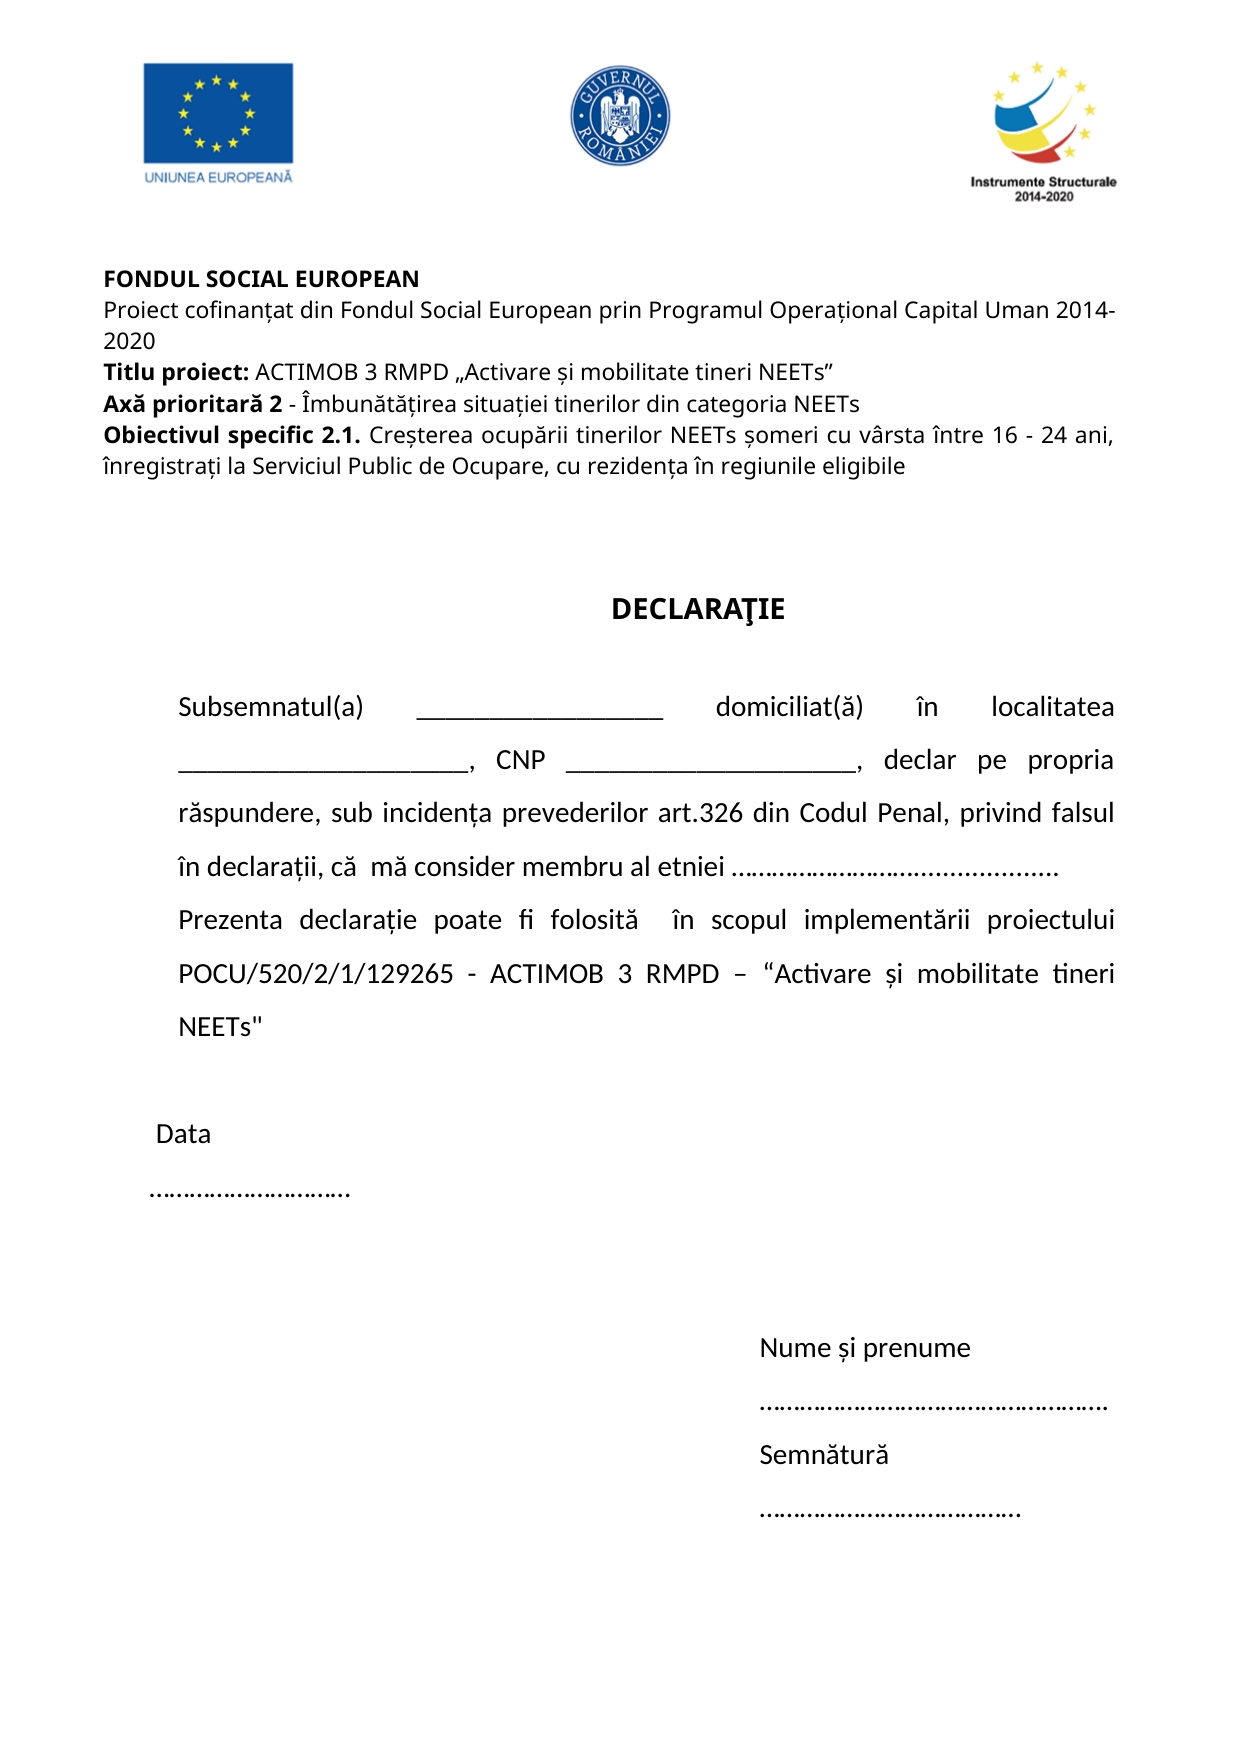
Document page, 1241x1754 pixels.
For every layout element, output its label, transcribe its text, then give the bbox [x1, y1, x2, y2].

text ………………………… [103, 1169, 1116, 1204]
text Axă prioritară 2 - Îmbunătățirea situației tinerilor din categoria NEETs [103, 387, 1116, 419]
text Subsemnatul(a) _________________ domiciliat(ă) în localitatea ____________________, CNP ____________________, declar pe propria răspundere, sub incidența prevederilor art.326 din Codul Penal, privind falsul în declarații, că mă consider membru al etniei ……………………….................... [178, 688, 1116, 884]
text FONDUL SOCIAL EUROPEAN [103, 262, 1116, 294]
title DECLARAŢIE [280, 588, 1116, 628]
text Titlu proiect: ACTIMOB 3 RMPD „Activare și mobilitate tineri NEETs” [103, 356, 1116, 387]
text Obiectivul specific 2.1. Creșterea ocupării tinerilor NEETs șomeri cu vârsta între 16 - 24 ani, înregistrați la Serviciul Public de Ocupare, cu rezidența în regiunile eligibile [103, 419, 1116, 481]
text Prezenta declarație poate fi folosită în scopul implementării proiectului POCU/520/2/1/129265 - ACTIMOB 3 RMPD – “Activare şi mobilitate tineri NEETs" [178, 901, 1116, 1044]
text Proiect cofinanţat din Fondul Social European prin Programul Operațional Capital Uman 2014-2020 [103, 294, 1116, 356]
text Data [103, 1115, 1116, 1151]
picture [0, 26, 1241, 235]
text ………………………………… [103, 1489, 1116, 1525]
text Semnătură [103, 1436, 1116, 1471]
text ……………………………………………. [103, 1382, 1116, 1418]
text Nume şi prenume [103, 1329, 1116, 1364]
